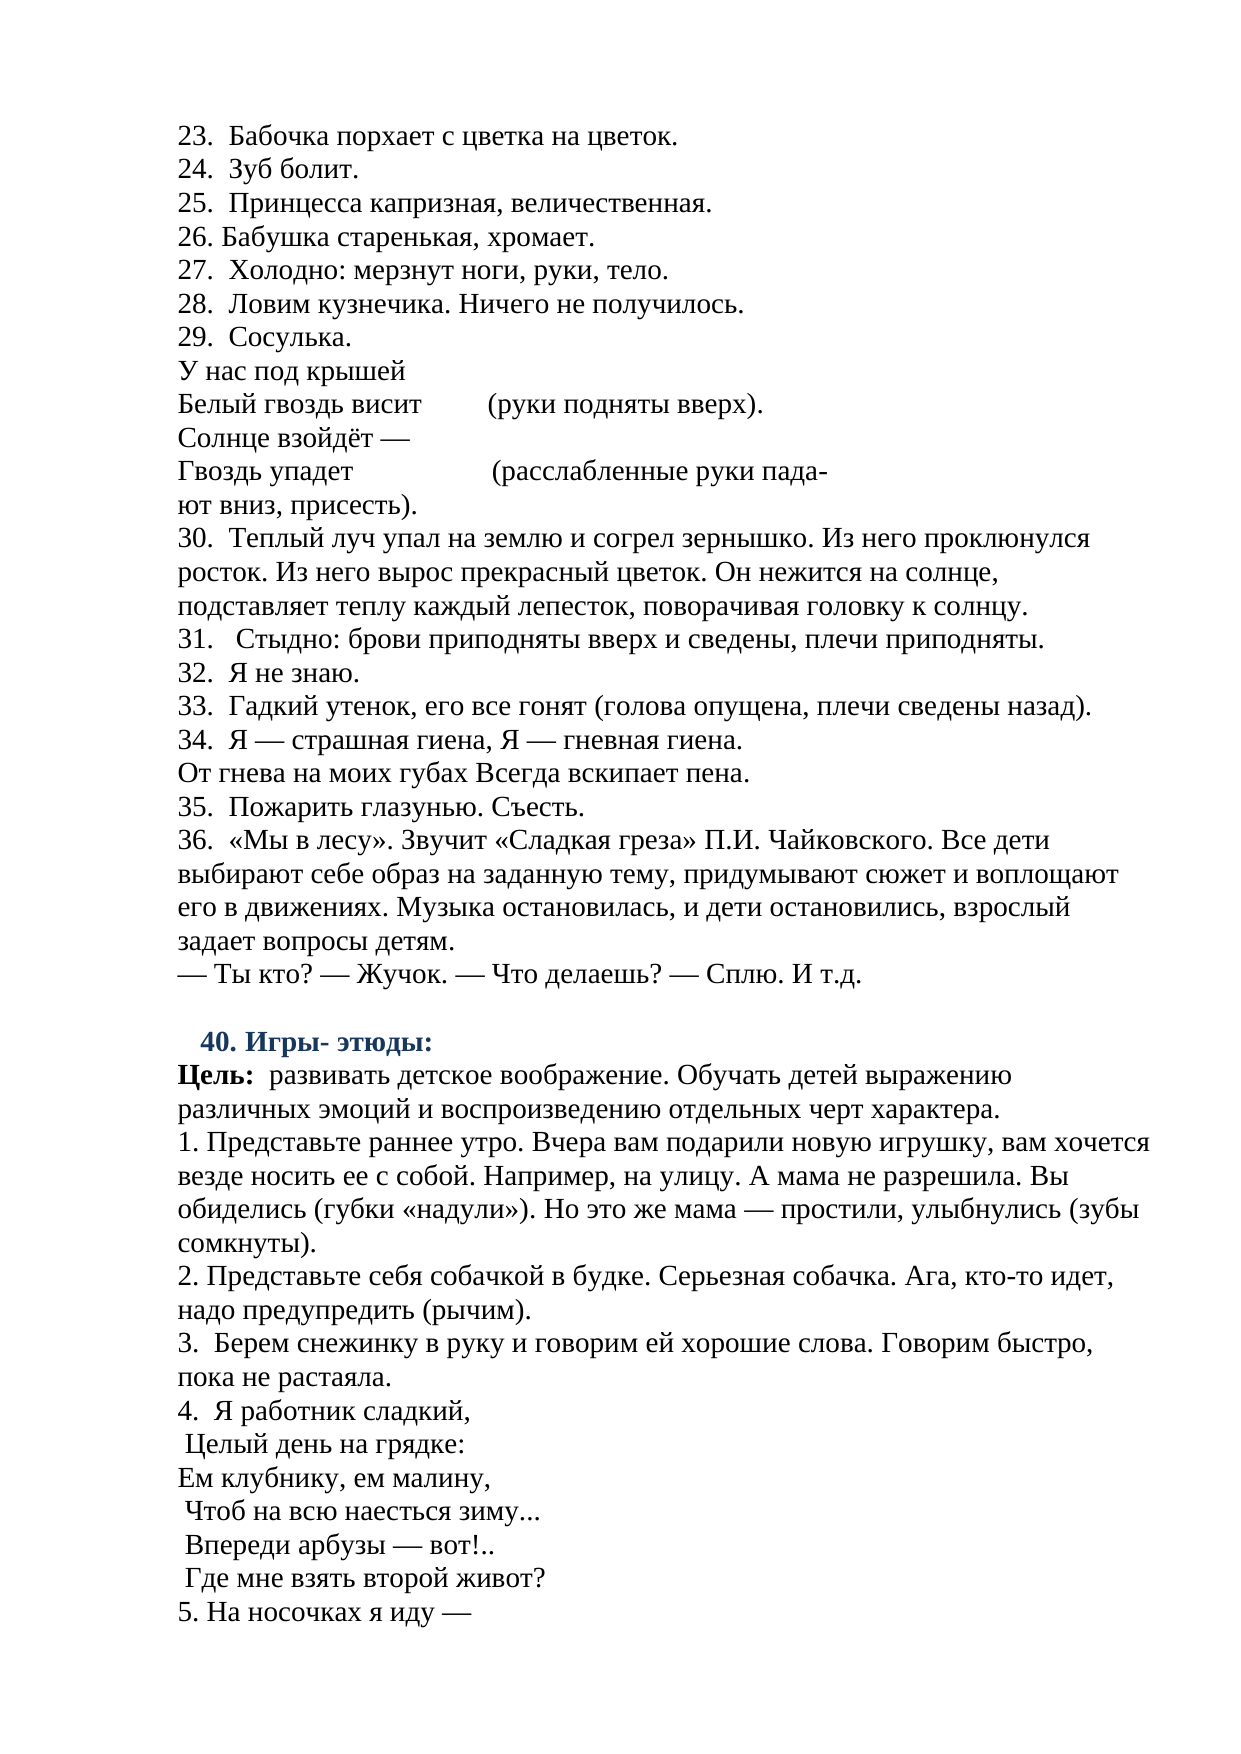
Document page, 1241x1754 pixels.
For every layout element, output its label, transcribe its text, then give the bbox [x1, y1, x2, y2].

text — Ты кто? — Жучок. — Что делаешь? — Сплю. И т.д. [177, 957, 1152, 990]
text 1. Представьте раннее утро. Вчера вам подарили новую игрушку, вам хочется везде носить ее с собой. Например, на улицу. А мама не разрешила. Вы обиделись (губки «надули»). Но это же мама — простили, улыбнулись (зубы сомкнуты). [177, 1124, 1152, 1258]
text Где мне взять второй живот? [177, 1560, 1152, 1594]
list Игры- этюды: [200, 1024, 1152, 1057]
text Цель: развивать детское воображение. Обучать детей выражению различных эмоций и воспроизведению отдельных черт характера. [177, 1057, 1152, 1124]
text 25. Принцесса капризная, величественная. [177, 185, 1152, 219]
text От гнева на моих губах Всегда вскипает пена. [177, 755, 1152, 789]
text 30. Теплый луч упал на землю и согрел зернышко. Из него проклюнулся росток. Из него вырос прекрасный цветок. Он нежится на солнце, подставляет теплу каждый лепесток, поворачивая головку к солнцу. [177, 521, 1152, 621]
text 2. Представьте себя собачкой в будке. Серьезная собачка. Ага, кто-то идет, надо предупредить (рычим). [177, 1258, 1152, 1326]
text 36. «Мы в лесу». Звучит «Сладкая греза» П.И. Чайковского. Все дети выбирают себе образ на заданную тему, придумывают сюжет и воплощают его в движениях. Музыка остановилась, и дети остановились, взрослый задает вопросы детям. [177, 822, 1152, 957]
text Гвоздь упадет (расслабленные руки пада- [177, 453, 1152, 487]
text 3. Берем снежинку в руку и говорим ей хорошие слова. Говорим быстро, пока не растаяла. [177, 1326, 1152, 1393]
text Солнце взойдёт — [177, 420, 1152, 453]
text Белый гвоздь висит (руки подняты вверх). [177, 386, 1152, 420]
text 28. Ловим кузнечика. Ничего не получилось. [177, 286, 1152, 319]
text 24. Зуб болит. [177, 152, 1152, 185]
text Впереди арбузы — вот!.. [177, 1527, 1152, 1560]
text 29. Сосулька. [177, 319, 1152, 353]
text 4. Я работник сладкий, [177, 1393, 1152, 1426]
text 33. Гадкий утенок, его все гонят (голова опущена, плечи сведены назад). [177, 688, 1152, 722]
text 34. Я — страшная гиена, Я — гневная гиена. [177, 722, 1152, 755]
text 26. Бабушка старенькая, хромает. [177, 219, 1152, 252]
text 35. Пожарить глазунью. Съесть. [177, 789, 1152, 822]
text ют вниз, присесть). [177, 487, 1152, 521]
text 23. Бабочка порхает с цветка на цветок. [177, 118, 1152, 152]
text Ем клубнику, ем малину, [177, 1460, 1152, 1493]
text Целый день на грядке: [177, 1426, 1152, 1460]
text 27. Холодно: мерзнут ноги, руки, тело. [177, 252, 1152, 286]
text 5. На носочках я иду — [177, 1594, 1152, 1627]
text 31. Стыдно: брови приподняты вверх и сведены, плечи приподняты. [177, 621, 1152, 655]
text У нас под крышей [177, 353, 1152, 386]
text Чтоб на всю наесться зиму... [177, 1493, 1152, 1527]
text 32. Я не знаю. [177, 655, 1152, 688]
